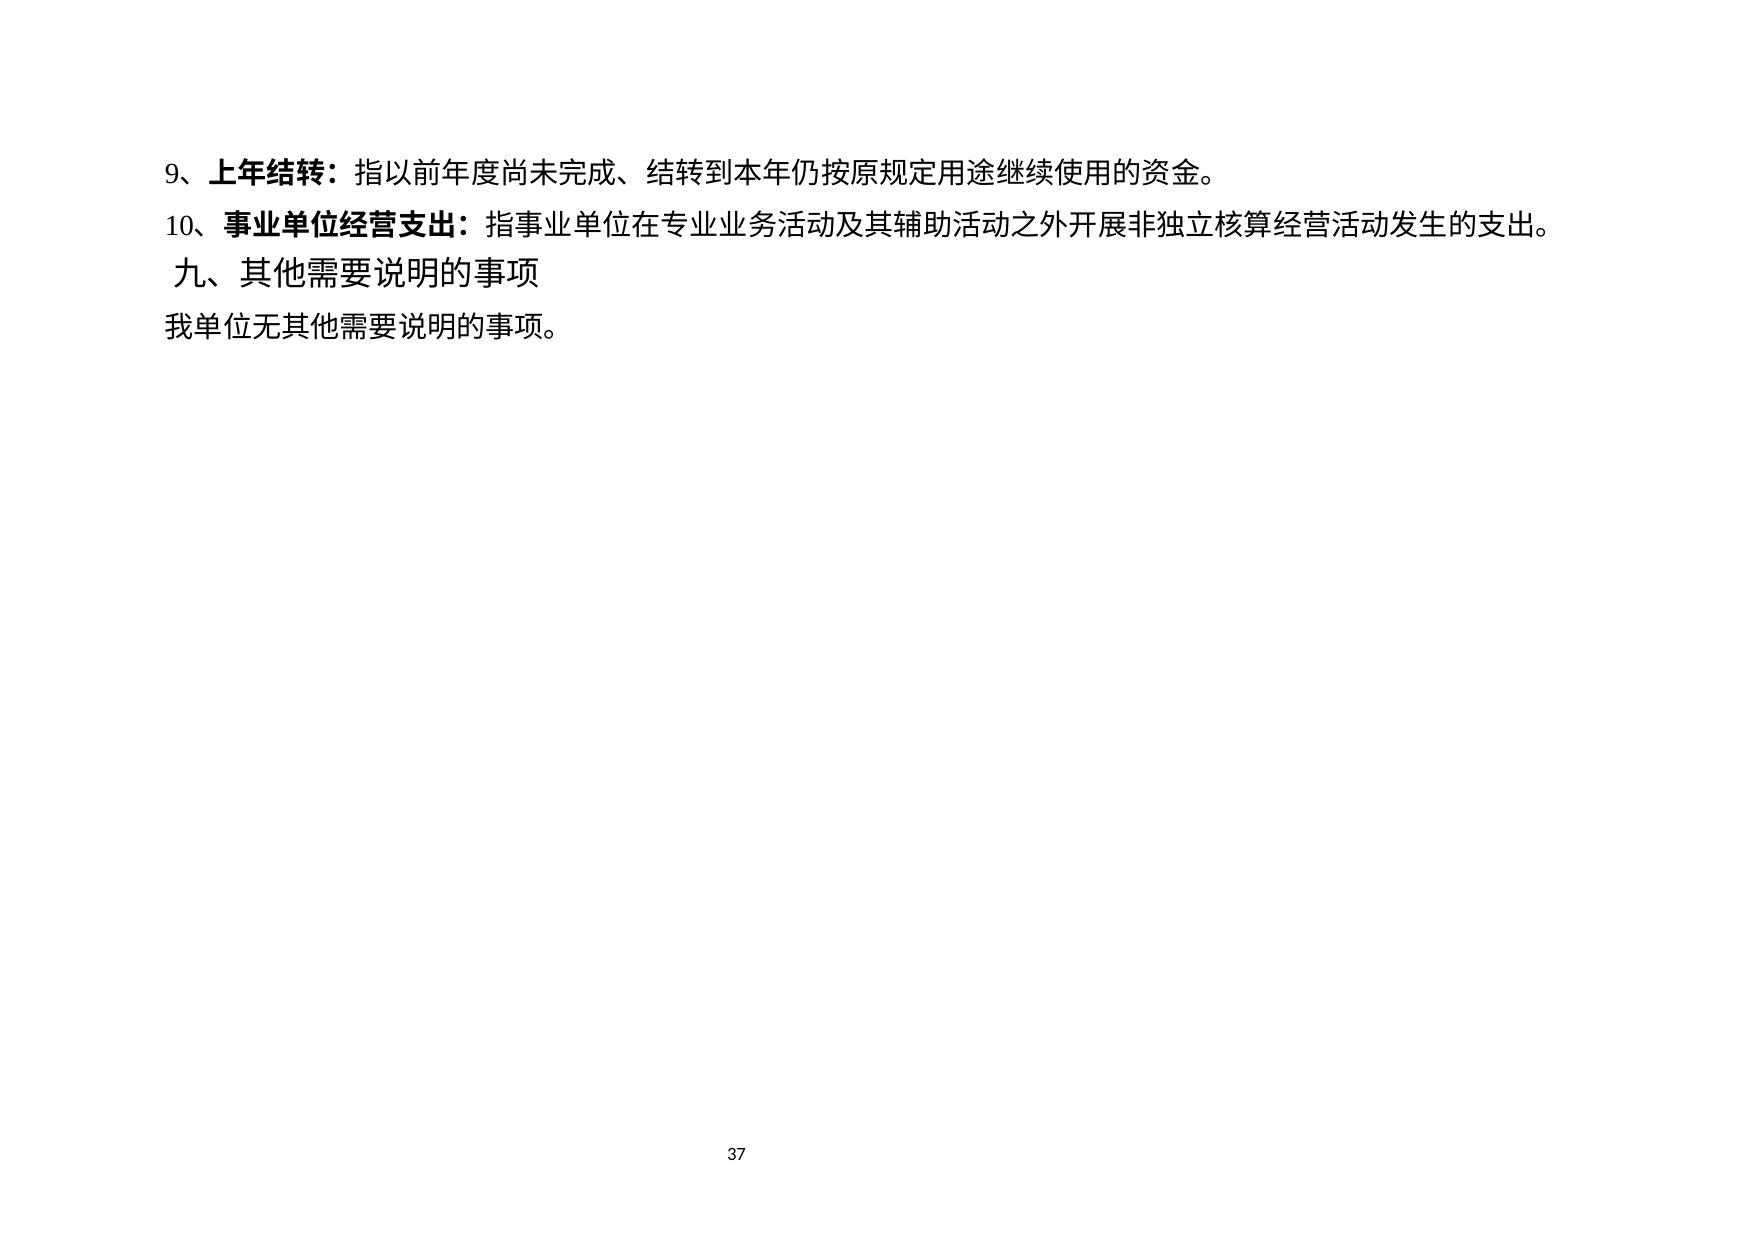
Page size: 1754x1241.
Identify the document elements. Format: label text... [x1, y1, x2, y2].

text 我单位无其他需要说明的事项。 [106, 296, 1648, 348]
text 九、其他需要说明的事项 [106, 247, 1648, 295]
text 9、上年结转：指以前年度尚未完成、结转到本年仍按原规定用途继续使用的资金。 [106, 142, 1648, 194]
text 10、事业单位经营支出：指事业单位在专业业务活动及其辅助活动之外开展非独立核算经营活动发生的支出。 [106, 194, 1648, 246]
